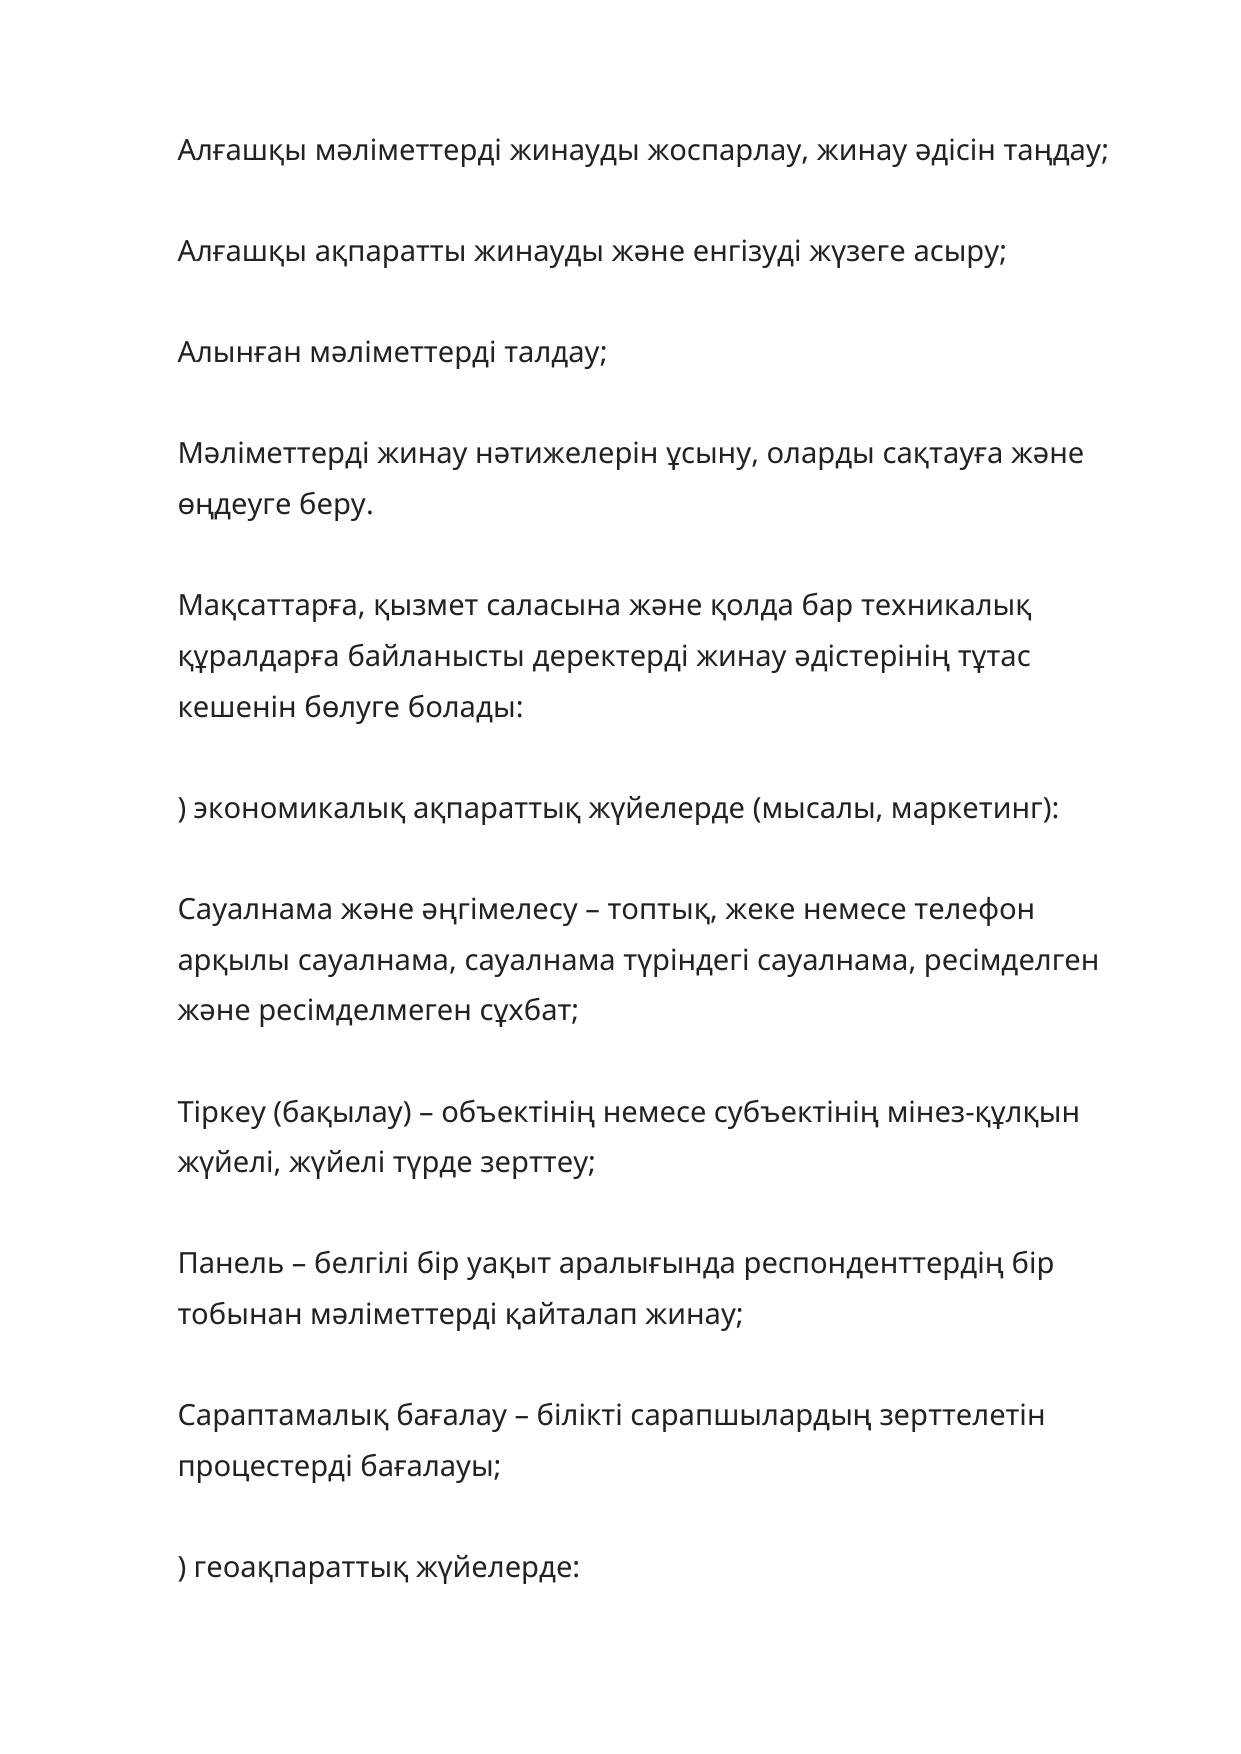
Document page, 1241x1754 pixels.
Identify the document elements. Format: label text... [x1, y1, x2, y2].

text Мәліметтерді жинау нәтижелерін ұсыну, оларды сақтауға және өңдеуге беру. [177, 422, 1152, 523]
text Сауалнама және әңгімелесу – топтық, жеке немесе телефон арқылы сауалнама, сауалнама түріндегі сауалнама, ресімделген және ресімделмеген сұхбат; [177, 877, 1152, 1029]
text Тіркеу (бақылау) – объектінің немесе субъектінің мінез-құлқын жүйелі, жүйелі түрде зерттеу; [177, 1080, 1152, 1181]
text Мақсаттарға, қызмет саласына және қолда бар техникалық құралдарға байланысты деректерді жинау әдістерінің тұтас кешенін бөлуге болады: [177, 574, 1152, 726]
text ) геоақпараттық жүйелерде: [177, 1536, 1152, 1586]
text Сараптамалық бағалау – білікті сарапшылардың зерттелетін процестерді бағалауы; [177, 1384, 1152, 1485]
text Алғашқы мәліметтерді жинауды жоспарлау, жинау әдісін таңдау; [177, 118, 1152, 169]
text Панель – белгілі бір уақыт аралығында респонденттердің бір тобынан мәліметтерді қайталап жинау; [177, 1232, 1152, 1333]
text Алынған мәліметтерді талдау; [177, 321, 1152, 371]
text Алғашқы ақпаратты жинауды және енгізуді жүзеге асыру; [177, 219, 1152, 270]
text ) экономикалық ақпараттық жүйелерде (мысалы, маркетинг): [177, 776, 1152, 827]
